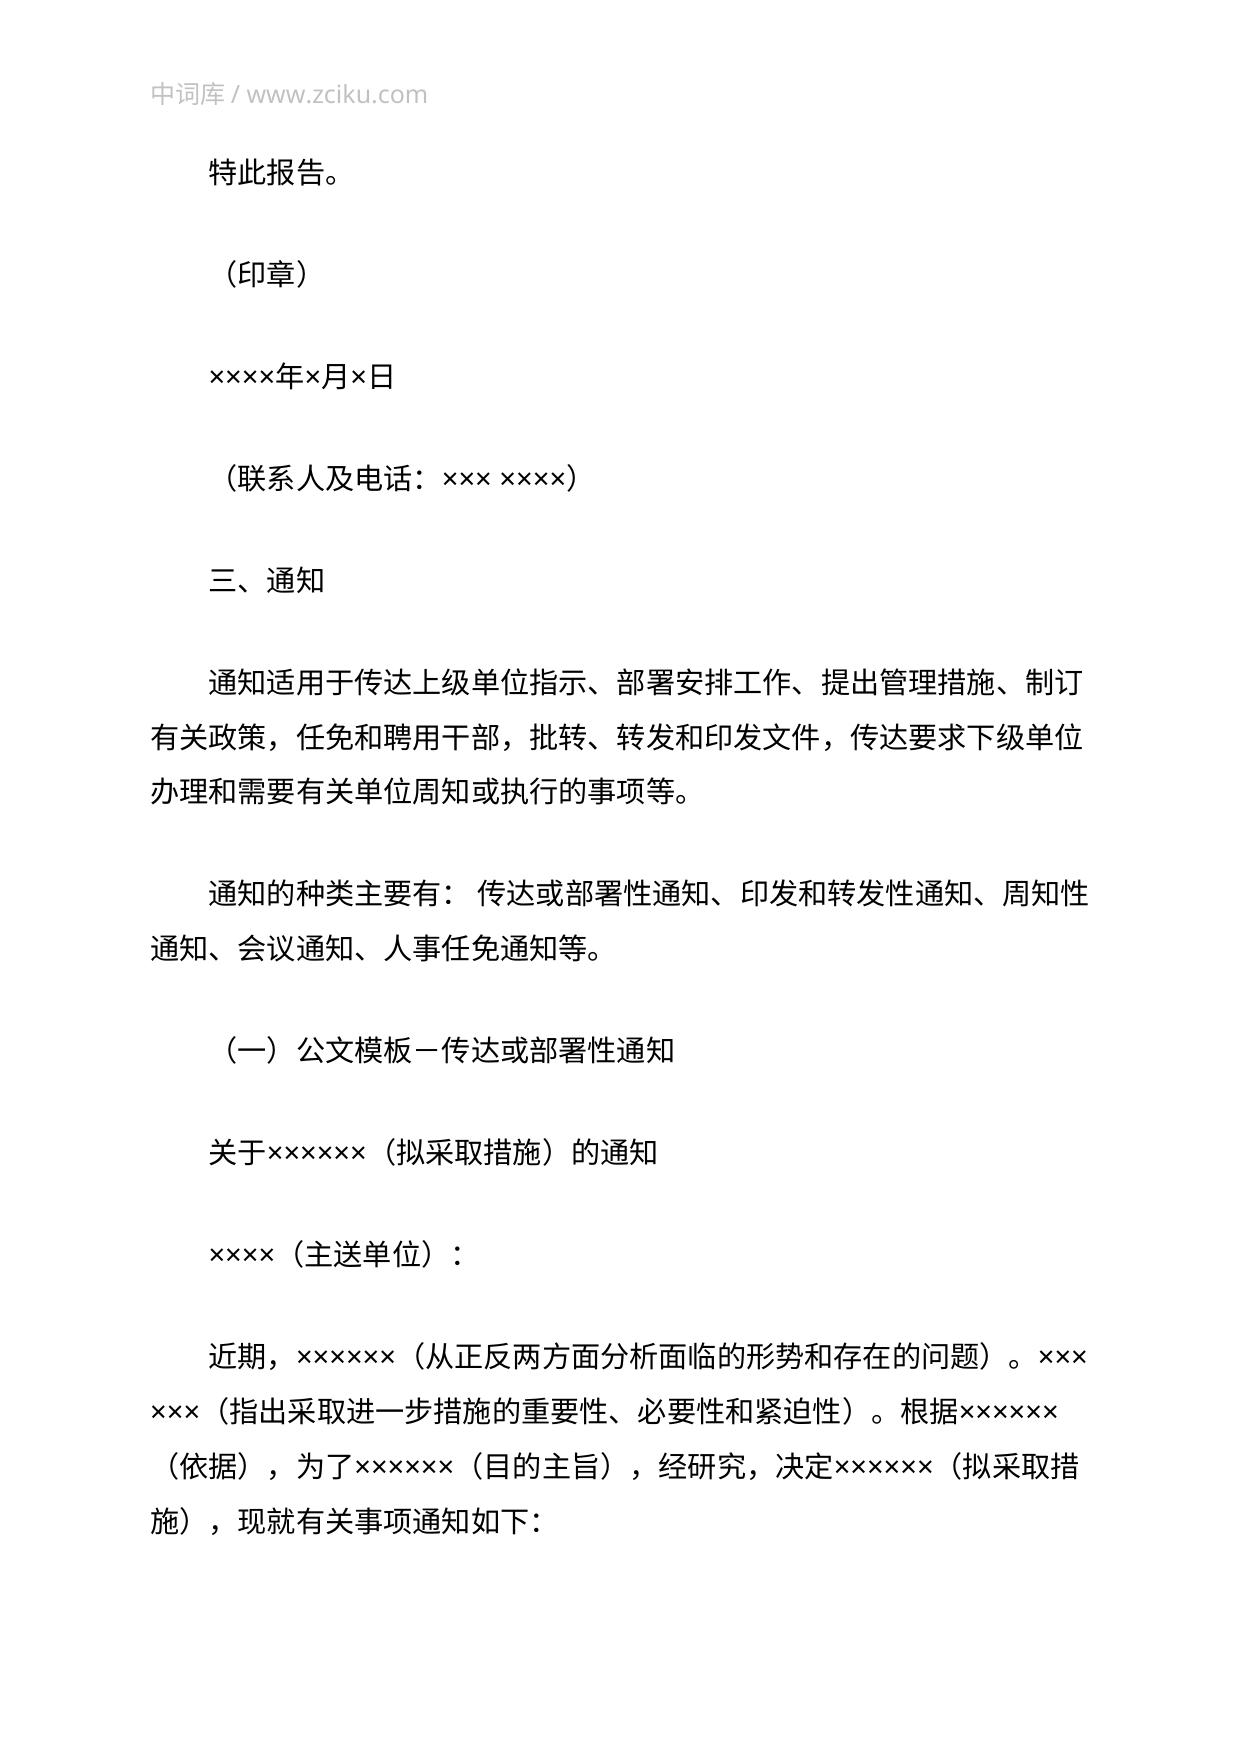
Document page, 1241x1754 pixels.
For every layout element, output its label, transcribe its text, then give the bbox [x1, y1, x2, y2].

text 通知适用于传达上级单位指示、部署安排工作、提出管理措施、制订有关政策，任免和聘用干部，批转、转发和印发文件，传达要求下级单位办理和需要有关单位周知或执行的事项等。 [150, 659, 1090, 811]
text （联系人及电话：××× ××××） [150, 456, 1090, 498]
text 通知的种类主要有： 传达或部署性通知、印发和转发性通知、周知性通知、会议通知、人事任免通知等。 [150, 871, 1090, 968]
text 近期，××××××（从正反两方面分析面临的形势和存在的问题）。××××××（指出采取进一步措施的重要性、必要性和紧迫性）。根据××××××（依据），为了××××××（目的主旨），经研究，决定××××××（拟采取措施），现就有关事项通知如下： [150, 1333, 1090, 1541]
text （印章） [150, 252, 1090, 294]
text 关于××××××（拟采取措施）的通知 [150, 1129, 1090, 1172]
text ××××年×月×日 [150, 353, 1090, 396]
text 特此报告。 [150, 150, 1090, 192]
text ××××（主送单位）： [150, 1231, 1090, 1274]
text 三、通知 [150, 557, 1090, 600]
text （一）公文模板－传达或部署性通知 [150, 1027, 1090, 1070]
